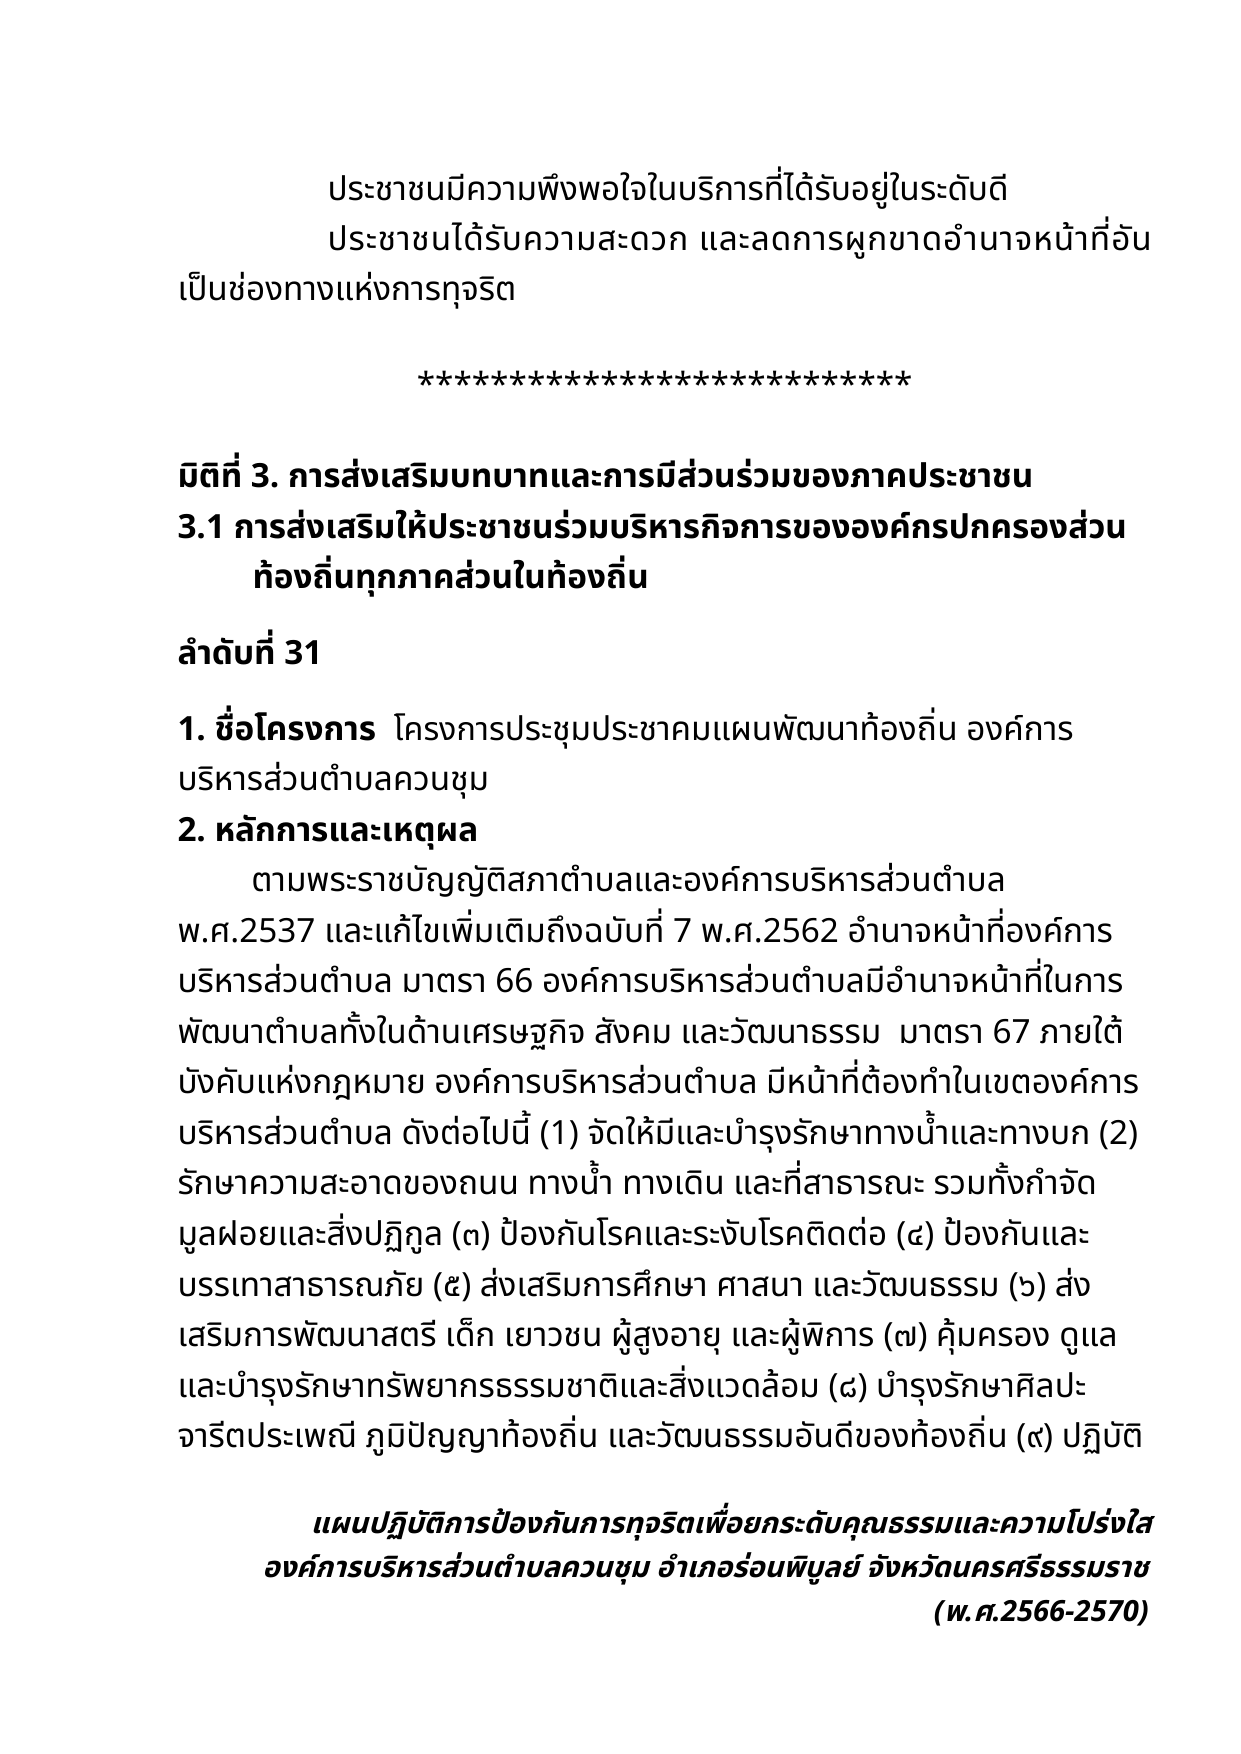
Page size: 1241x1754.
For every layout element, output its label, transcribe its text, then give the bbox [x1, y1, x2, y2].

text 1. ชื่อโครงการ โครงการประชุมประชาคมแผนพัฒนาท้องถิ่น องค์การบริหารส่วนตำบลควนชุม [177, 704, 1152, 805]
text มิติที่ 3. การส่งเสริมบทบาทและการมีส่วนร่วมของภาคประชาชน [177, 452, 1152, 503]
text 3.1 การส่งเสริมให้ประชาชนร่วมบริหารกิจการขององค์กรปกครองส่วนท้องถิ่นทุกภาคส่วนในท้องถิ่น [177, 503, 1152, 604]
text ประชาชนมีความพึงพอใจในบริการที่ได้รับอยู่ในระดับดี [177, 164, 1152, 215]
text 2. หลักการและเหตุผล [177, 805, 1152, 856]
text *************************** [177, 361, 1152, 407]
text ลำดับที่ 31 [177, 629, 1152, 679]
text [177, 856, 1152, 1463]
text ประชาชนได้รับความสะดวก และลดการผูกขาดอำนาจหน้าที่อันเป็นช่องทางแห่งการทุจริต [177, 215, 1152, 316]
